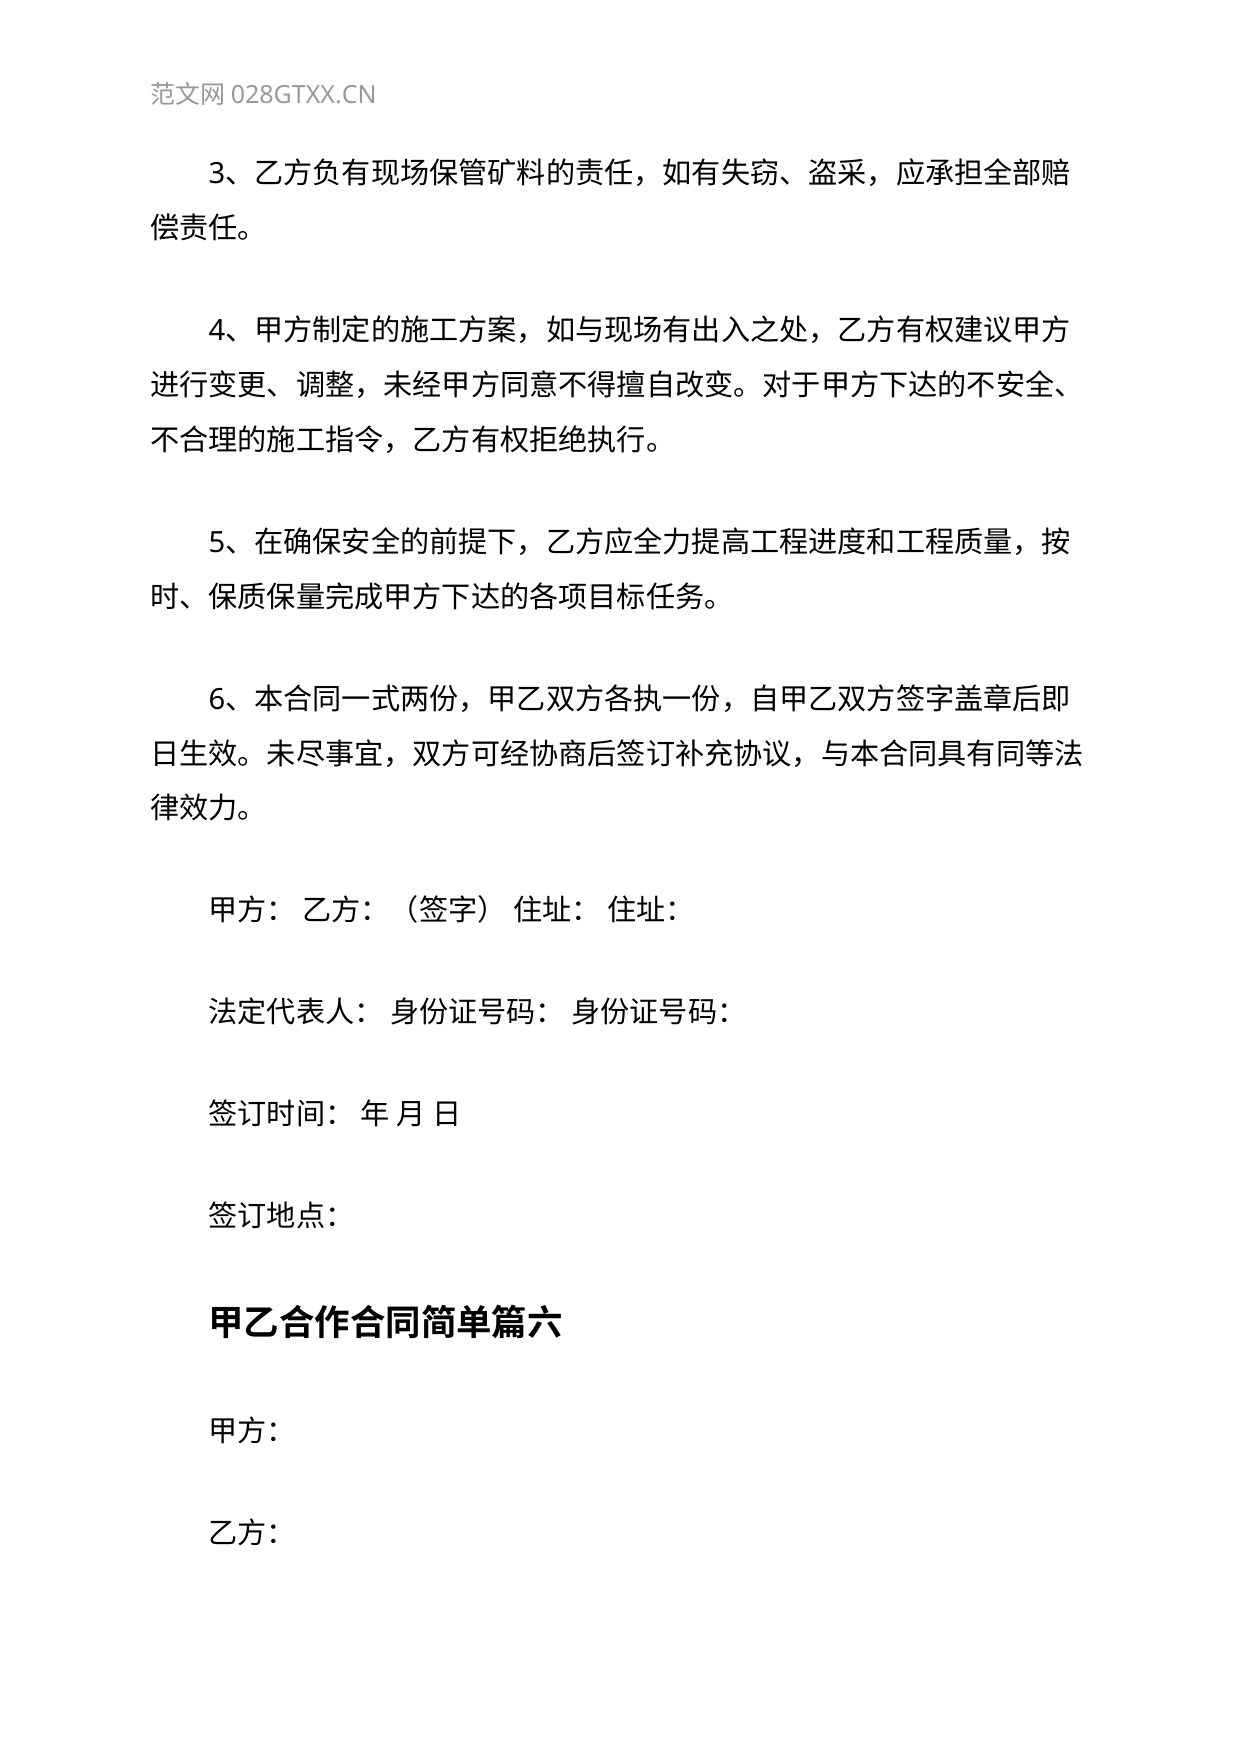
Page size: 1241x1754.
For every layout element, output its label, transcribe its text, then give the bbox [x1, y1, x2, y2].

text 4、甲方制定的施工方案，如与现场有出入之处，乙方有权建议甲方进行变更、调整，未经甲方同意不得擅自改变。对于甲方下达的不安全、不合理的施工指令，乙方有权拒绝执行。 [150, 307, 1090, 459]
text 甲乙合作合同简单篇六 [150, 1294, 1090, 1345]
text 5、在确保安全的前提下，乙方应全力提高工程进度和工程质量，按时、保质保量完成甲方下达的各项目标任务。 [150, 518, 1090, 616]
text 甲方： 乙方：（签字） 住址： 住址： [150, 887, 1090, 929]
text 法定代表人： 身份证号码： 身份证号码： [150, 989, 1090, 1031]
text 签订时间： 年 月 日 [150, 1090, 1090, 1133]
text 3、乙方负有现场保管矿料的责任，如有失窃、盗采，应承担全部赔偿责任。 [150, 150, 1090, 247]
text 6、本合同一式两份，甲乙双方各执一份，自甲乙双方签字盖章后即日生效。未尽事宜，双方可经协商后签订补充协议，与本合同具有同等法律效力。 [150, 675, 1090, 827]
text 乙方： [150, 1509, 1090, 1551]
text 签订地点： [150, 1192, 1090, 1234]
text 甲方： [150, 1407, 1090, 1450]
